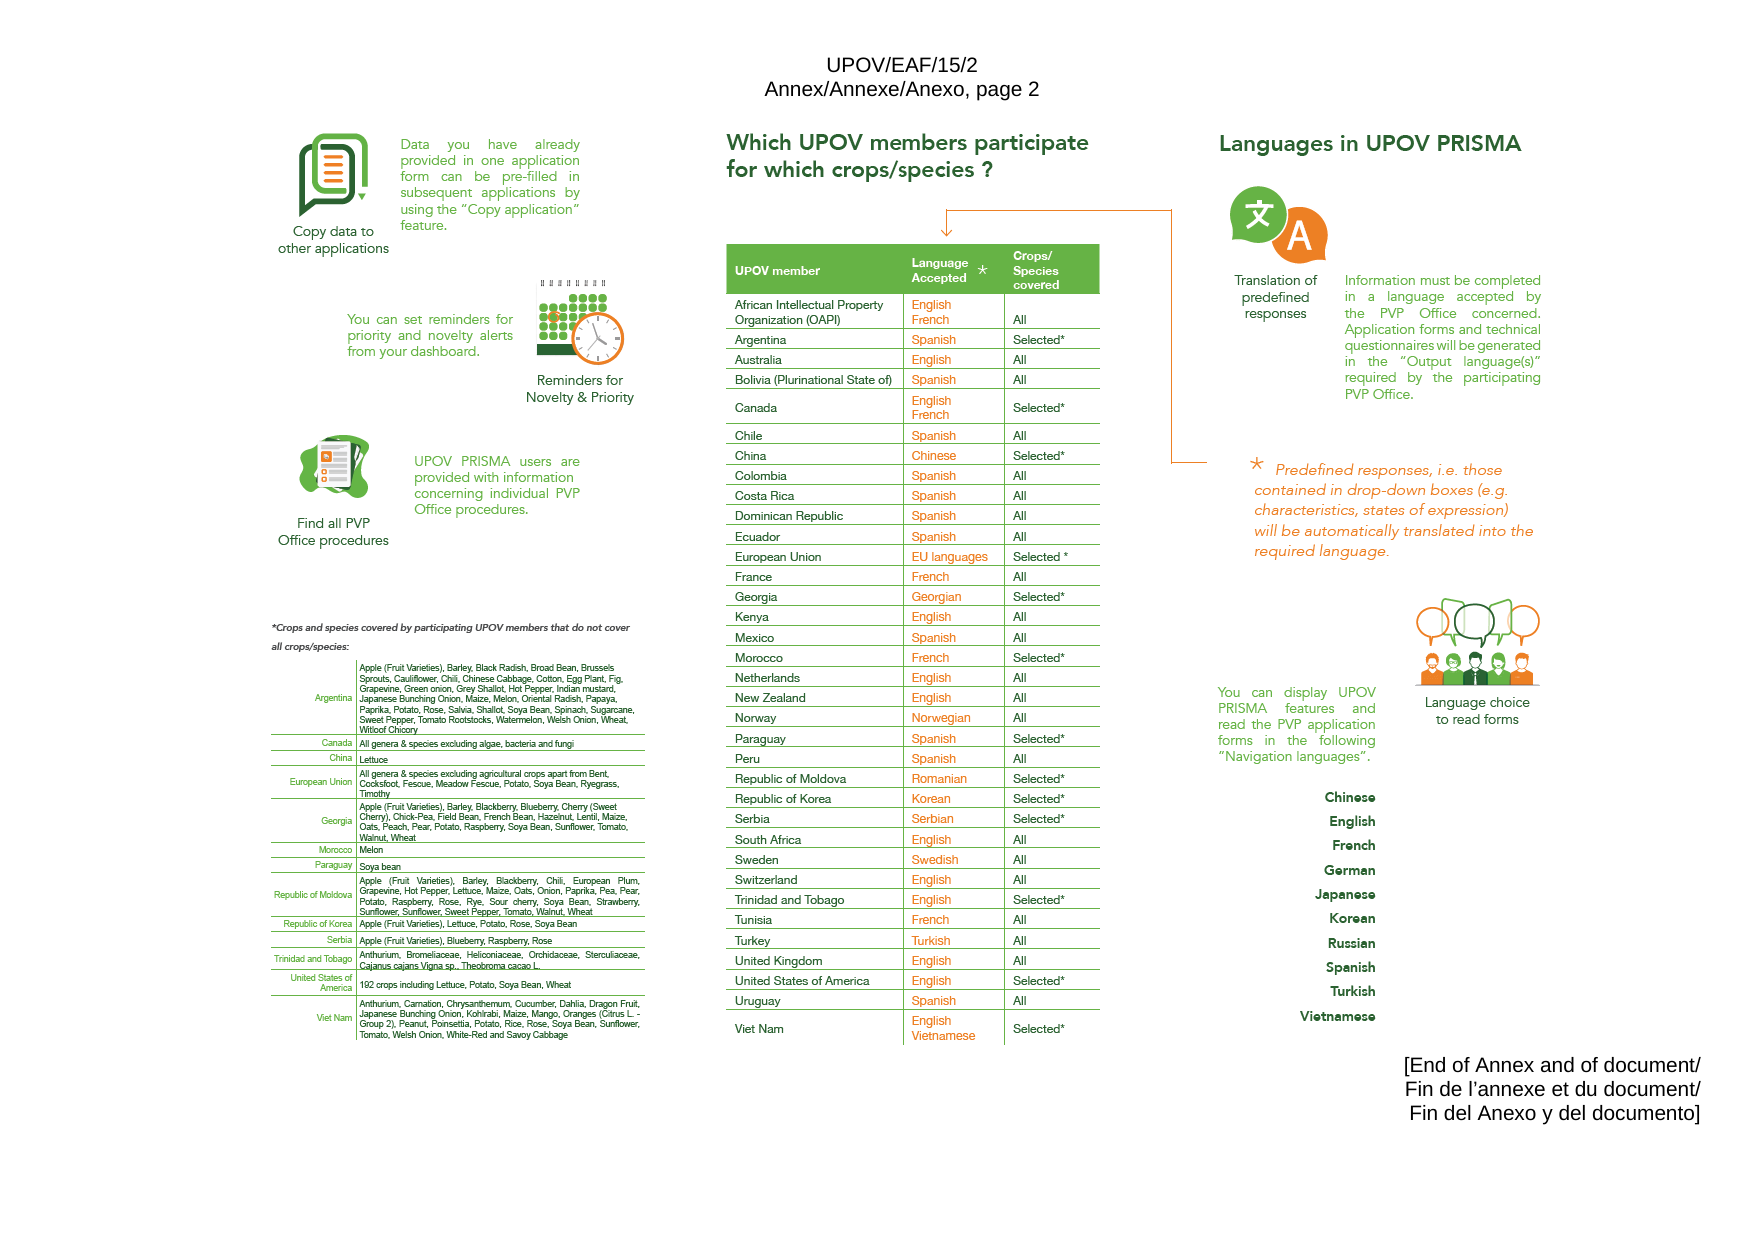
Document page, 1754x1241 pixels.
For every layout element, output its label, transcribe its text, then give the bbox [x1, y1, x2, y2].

text Fin del Anexo y del documento] [103, 1101, 1701, 1124]
picture [237, 125, 1567, 1053]
text [End of Annex and of document/ [103, 1053, 1701, 1077]
text Fin de l’annexe et du document/ [103, 1077, 1701, 1101]
